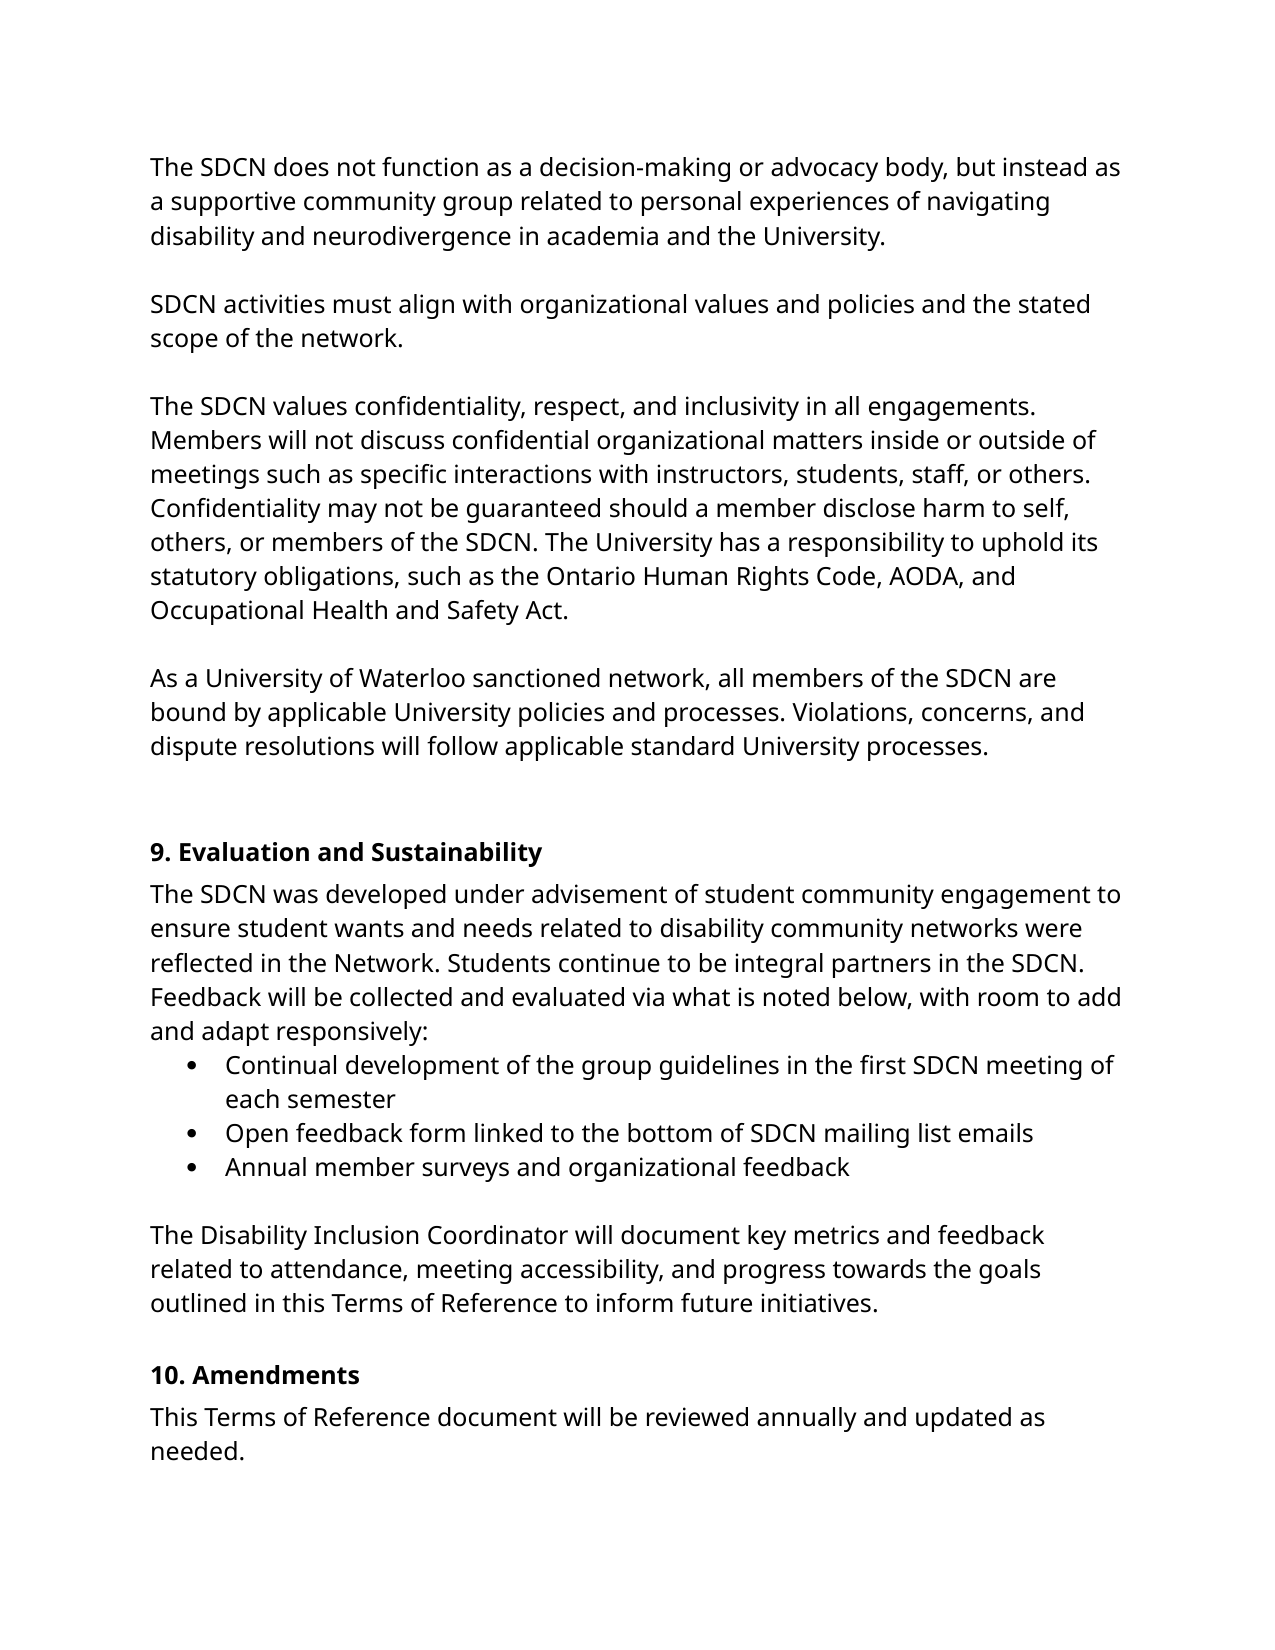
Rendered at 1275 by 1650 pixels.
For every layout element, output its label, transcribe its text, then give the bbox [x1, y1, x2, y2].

text This Terms of Reference document will be reviewed annually and updated as needed. [150, 1400, 1125, 1468]
list Open feedback form linked to the bottom of SDCN mailing list emails [187, 1116, 1125, 1149]
subtitle 10. Amendments [150, 1357, 1125, 1391]
text SDCN activities must align with organizational values and policies and the stated scope of the network. [150, 286, 1125, 354]
subtitle 9. Evaluation and Sustainability [150, 835, 1125, 869]
list Annual member surveys and organizational feedback [187, 1149, 1125, 1184]
text The Disability Inclusion Coordinator will document key metrics and feedback related to attendance, meeting accessibility, and progress towards the goals outlined in this Terms of Reference to inform future initiatives. [150, 1218, 1125, 1320]
text The SDCN was developed under advisement of student community engagement to ensure student wants and needs related to disability community networks were reflected in the Network. Students continue to be integral partners in the SDCN. Feedback will be collected and evaluated via what is noted below, with room to add and adapt responsively: [150, 877, 1125, 1047]
list Continual development of the group guidelines in the first SDCN meeting of each semester [187, 1047, 1125, 1116]
text The SDCN values confidentiality, respect, and inclusivity in all engagements. Members will not discuss confidential organizational matters inside or outside of meetings such as specific interactions with instructors, students, staff, or others. Confidentiality may not be guaranteed should a member disclose harm to self, others, or members of the SDCN. The University has a responsibility to uphold its statutory obligations, such as the Ontario Human Rights Code, AODA, and Occupational Health and Safety Act. [150, 388, 1125, 627]
text The SDCN does not function as a decision-making or advocacy body, but instead as a supportive community group related to personal experiences of navigating disability and neurodivergence in academia and the University. [150, 150, 1125, 252]
text As a University of Waterloo sanctioned network, all members of the SDCN are bound by applicable University policies and processes. Violations, concerns, and dispute resolutions will follow applicable standard University processes. [150, 661, 1125, 763]
